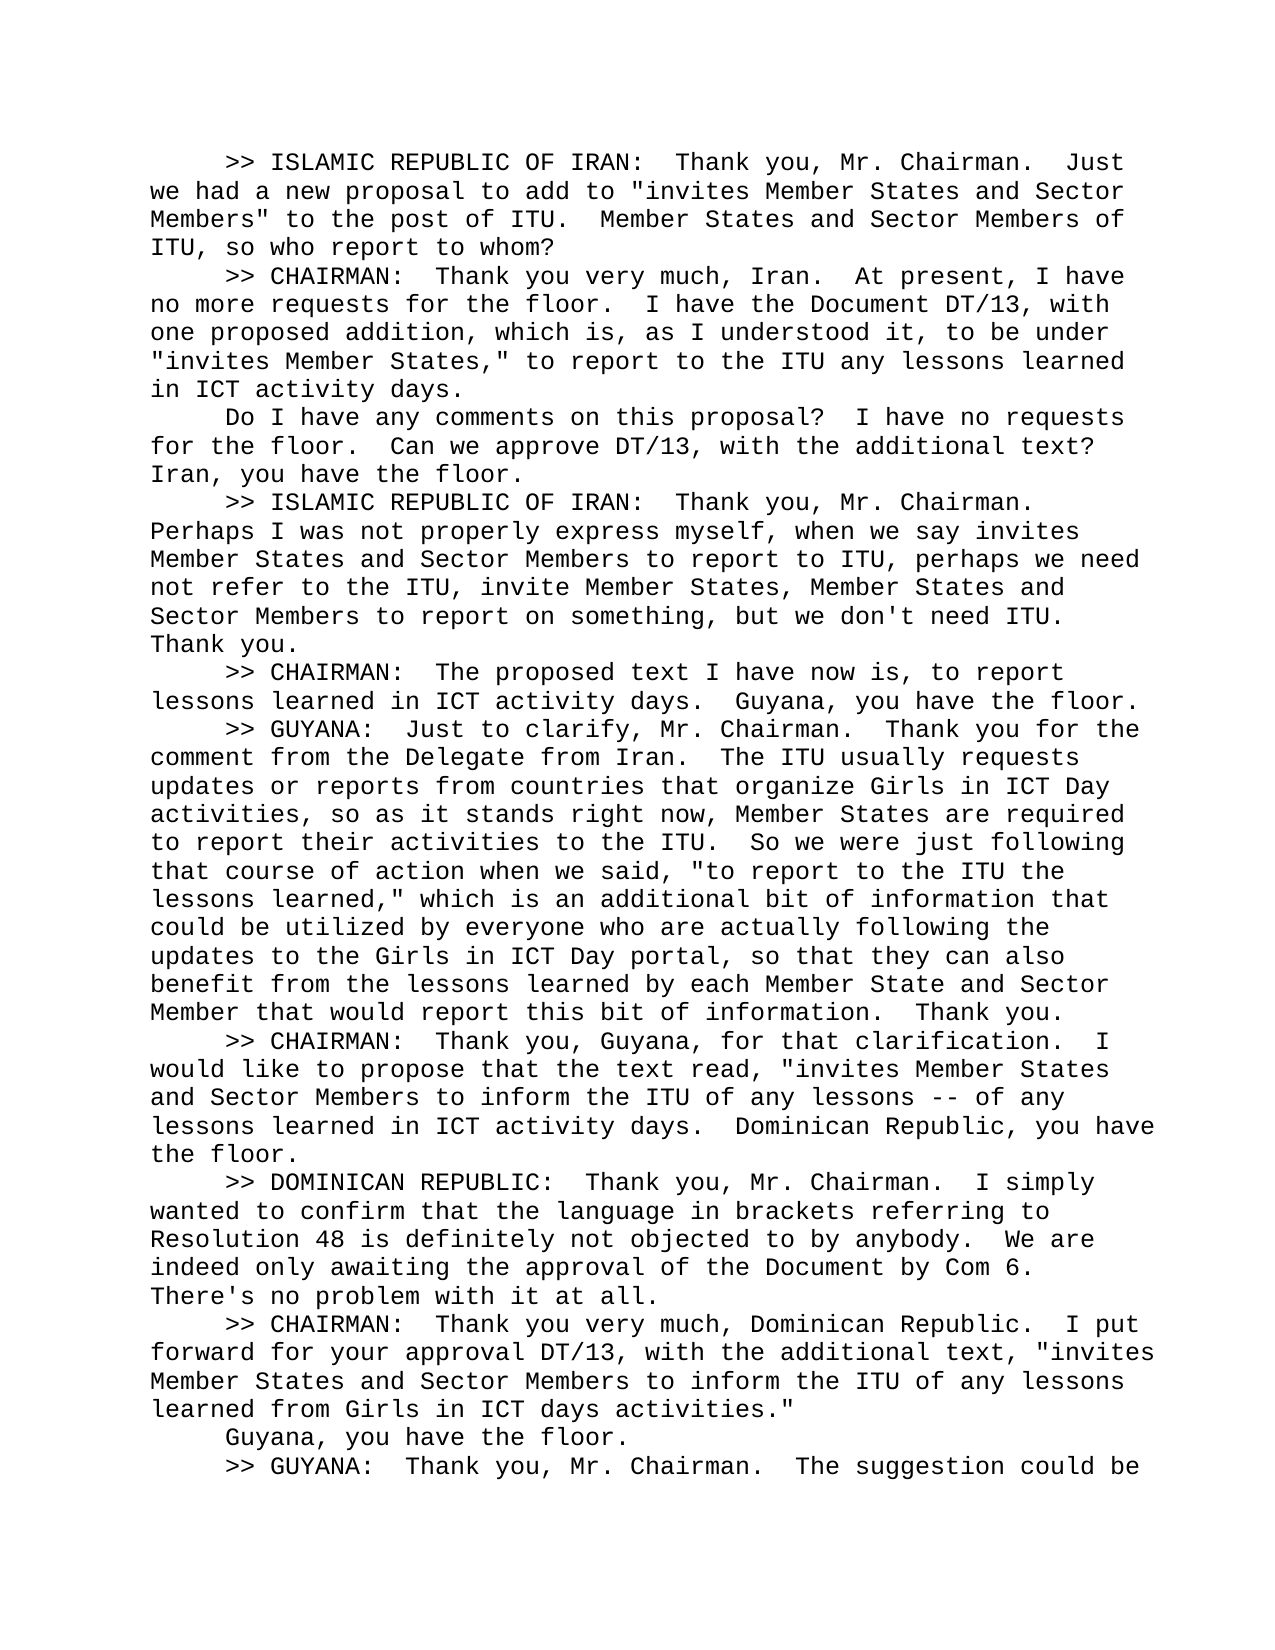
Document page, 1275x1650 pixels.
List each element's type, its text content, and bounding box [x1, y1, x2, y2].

text >> ISLAMIC REPUBLIC OF IRAN: Thank you, Mr. Chairman. Perhaps I was not properly express myself, when we say invites Member States and Sector Members to report to ITU, perhaps we need not refer to the ITU, invite Member States, Member States and Sector Members to report on something, but we don't need ITU. Thank you. [150, 490, 1162, 660]
text >> CHAIRMAN: The proposed text I have now is, to report lessons learned in ICT activity days. Guyana, you have the floor. [150, 660, 1162, 717]
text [150, 1453, 1162, 1482]
text Do I have any comments on this proposal? I have no requests for the floor. Can we approve DT/13, with the additional text? Iran, you have the floor. [150, 405, 1162, 490]
text >> GUYANA: Just to clarify, Mr. Chairman. Thank you for the comment from the Delegate from Iran. The ITU usually requests updates or reports from countries that organize Girls in ICT Day activities, so as it stands right now, Member States are required to report their activities to the ITU. So we were just following that course of action when we said, "to report to the ITU the lessons learned," which is an additional bit of information that could be utilized by everyone who are actually following the updates to the Girls in ICT Day portal, so that they can also benefit from the lessons learned by each Member State and Sector Member that would report this bit of information. Thank you. [150, 717, 1162, 1028]
text >> DOMINICAN REPUBLIC: Thank you, Mr. Chairman. I simply wanted to confirm that the language in brackets referring to Resolution 48 is definitely not objected to by anybody. We are indeed only awaiting the approval of the Document by Com 6. There's no problem with it at all. [150, 1170, 1162, 1312]
text >> CHAIRMAN: Thank you very much, Iran. At present, I have no more requests for the floor. I have the Document DT/13, with one proposed addition, which is, as I understood it, to be under "invites Member States," to report to the ITU any lessons learned in ICT activity days. [150, 263, 1162, 405]
text >> CHAIRMAN: Thank you very much, Dominican Republic. I put forward for your approval DT/13, with the additional text, "invites Member States and Sector Members to inform the ITU of any lessons learned from Girls in ICT days activities." [150, 1312, 1162, 1425]
text Guyana, you have the floor. [150, 1425, 1162, 1453]
text >> ISLAMIC REPUBLIC OF IRAN: Thank you, Mr. Chairman. Just we had a new proposal to add to "invites Member States and Sector Members" to the post of ITU. Member States and Sector Members of ITU, so who report to whom? [150, 150, 1162, 263]
text >> CHAIRMAN: Thank you, Guyana, for that clarification. I would like to propose that the text read, "invites Member States and Sector Members to inform the ITU of any lessons -- of any lessons learned in ICT activity days. Dominican Republic, you have the floor. [150, 1028, 1162, 1170]
